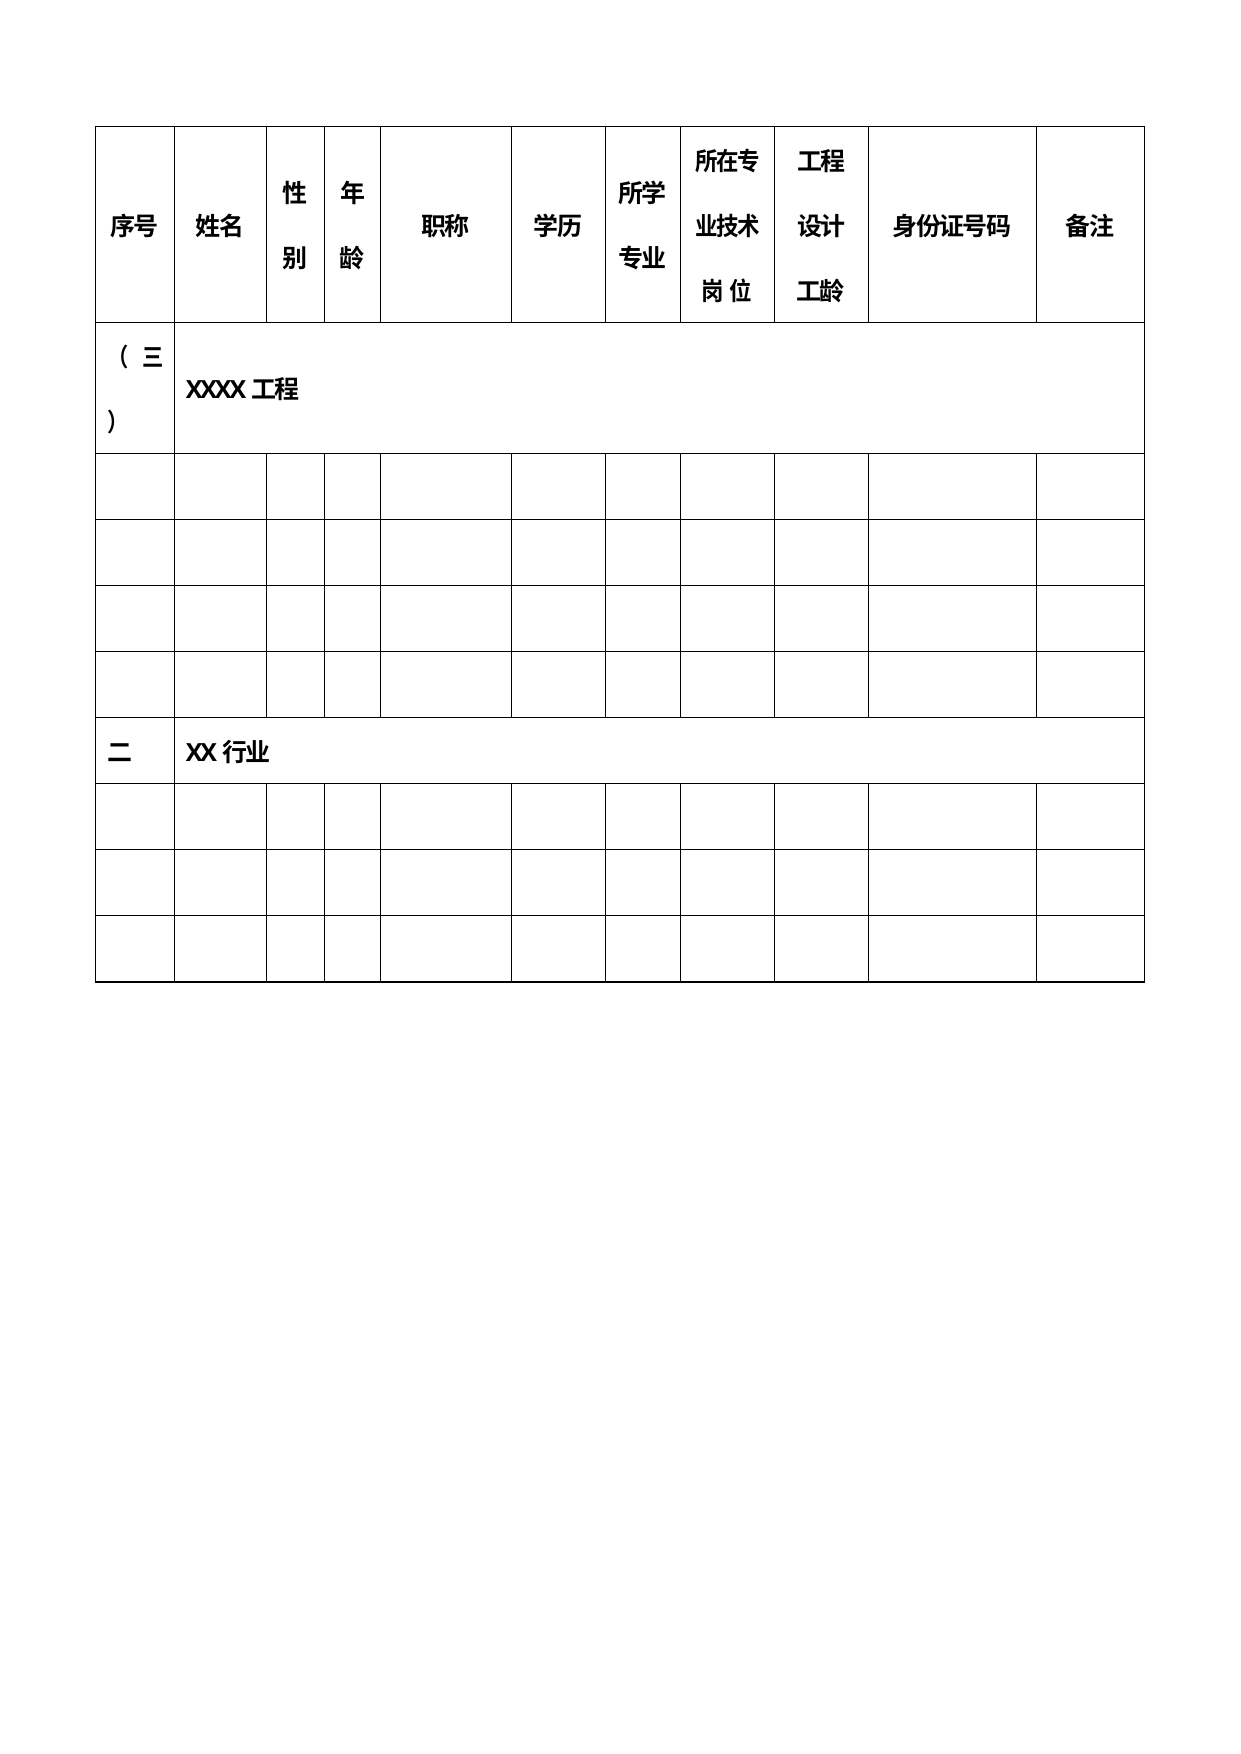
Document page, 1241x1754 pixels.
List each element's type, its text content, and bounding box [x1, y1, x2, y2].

table_cell [512, 652, 605, 717]
table_cell [681, 586, 774, 651]
table_cell [96, 850, 174, 915]
table_cell [606, 586, 680, 651]
table_header 姓名 [175, 127, 266, 322]
table_cell [381, 454, 511, 519]
table_cell [96, 454, 174, 519]
table_cell （三） [96, 323, 174, 453]
table_cell XX行业 [175, 718, 1144, 783]
table_cell [1037, 520, 1144, 585]
table_cell [325, 520, 380, 585]
table_cell [775, 652, 868, 717]
table_cell [96, 586, 174, 651]
table_cell [775, 454, 868, 519]
table_cell [869, 850, 1036, 915]
table_header 职称 [381, 127, 511, 322]
table_cell [775, 916, 868, 981]
table_cell [681, 784, 774, 849]
table_cell [325, 454, 380, 519]
table_cell [267, 520, 324, 585]
table_cell [869, 454, 1036, 519]
table_cell [267, 916, 324, 981]
table_cell [175, 520, 266, 585]
table_cell [512, 454, 605, 519]
table_cell [175, 586, 266, 651]
table_cell [267, 652, 324, 717]
table_cell [325, 586, 380, 651]
table_cell [1037, 784, 1144, 849]
table_cell [606, 652, 680, 717]
table_header 序号 [96, 127, 174, 322]
table_cell [512, 784, 605, 849]
table_cell [267, 784, 324, 849]
table_cell [606, 454, 680, 519]
table_cell [381, 850, 511, 915]
table_cell [775, 850, 868, 915]
table_cell [775, 784, 868, 849]
table_header 备注 [1037, 127, 1144, 322]
table_cell [512, 916, 605, 981]
table_cell [267, 586, 324, 651]
table_cell [325, 850, 380, 915]
table_cell [381, 784, 511, 849]
table_cell [381, 586, 511, 651]
table_cell [96, 652, 174, 717]
table_cell [775, 520, 868, 585]
table_cell [606, 784, 680, 849]
table_cell [96, 916, 174, 981]
table_cell [606, 916, 680, 981]
table_cell [381, 520, 511, 585]
table_cell [267, 850, 324, 915]
table_cell [96, 520, 174, 585]
table_cell [1037, 586, 1144, 651]
table_cell [869, 586, 1036, 651]
table_cell [325, 652, 380, 717]
table_cell [869, 916, 1036, 981]
table_cell [325, 916, 380, 981]
table_cell [775, 586, 868, 651]
table_cell [512, 586, 605, 651]
table_header 学历 [512, 127, 605, 322]
table_cell [681, 520, 774, 585]
table_cell [267, 454, 324, 519]
table_cell [681, 652, 774, 717]
table_header 所学 专业 [606, 127, 680, 322]
table_header 身份证号码 [869, 127, 1036, 322]
table_cell [606, 520, 680, 585]
table_cell [175, 454, 266, 519]
table_header 年龄 [325, 127, 380, 322]
table_cell [606, 850, 680, 915]
table_header 所在专业技术岗 位 [681, 127, 774, 322]
table_header 性 别 [267, 127, 324, 322]
table_cell [1037, 454, 1144, 519]
table_cell [1037, 850, 1144, 915]
table_cell [381, 652, 511, 717]
table_cell 二 [96, 718, 174, 783]
table_header 工程设计工龄 [775, 127, 868, 322]
table_cell [869, 652, 1036, 717]
table_cell [175, 850, 266, 915]
table_cell [512, 850, 605, 915]
table_cell [175, 916, 266, 981]
table_cell [96, 784, 174, 849]
table_cell [381, 916, 511, 981]
table_cell [681, 916, 774, 981]
table_cell [869, 520, 1036, 585]
table_cell [175, 652, 266, 717]
table_cell [681, 454, 774, 519]
table_cell [1037, 652, 1144, 717]
table_cell [512, 520, 605, 585]
table_cell [1037, 916, 1144, 981]
table_cell [175, 784, 266, 849]
table_cell [325, 784, 380, 849]
table_cell XXXX工程 [175, 323, 1144, 453]
table_cell [681, 850, 774, 915]
table_cell [869, 784, 1036, 849]
